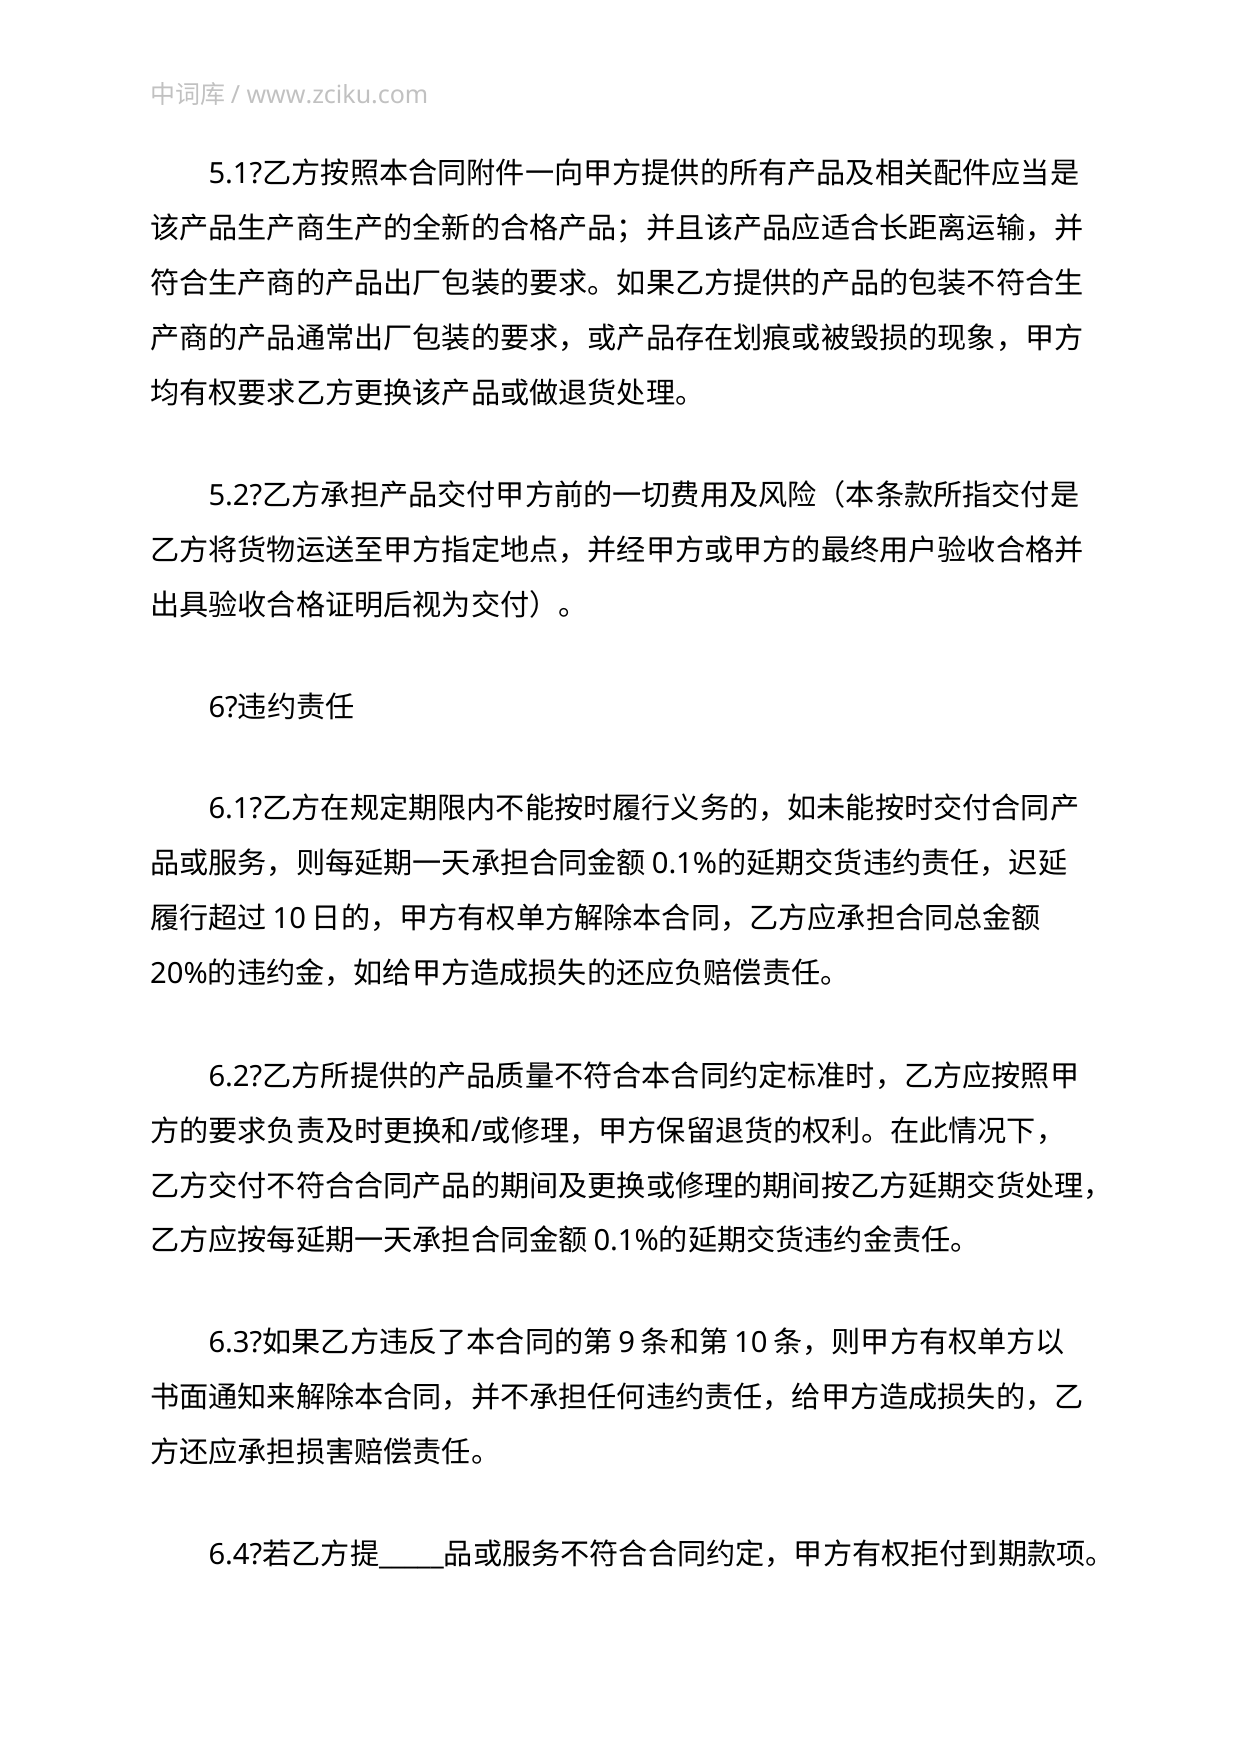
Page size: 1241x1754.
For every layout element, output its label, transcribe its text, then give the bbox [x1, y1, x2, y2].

text 6?违约责任 [150, 683, 1090, 726]
text 5.2?乙方承担产品交付甲方前的一切费用及风险（本条款所指交付是乙方将货物运送至甲方指定地点，并经甲方或甲方的最终用户验收合格并出具验收合格证明后视为交付）。 [150, 471, 1090, 624]
text 5.1?乙方按照本合同附件一向甲方提供的所有产品及相关配件应当是该产品生产商生产的全新的合格产品；并且该产品应适合长距离运输，并符合生产商的产品出厂包装的要求。如果乙方提供的产品的包装不符合生产商的产品通常出厂包装的要求，或产品存在划痕或被毁损的现象，甲方均有权要求乙方更换该产品或做退货处理。 [150, 150, 1090, 412]
text 6.1?乙方在规定期限内不能按时履行义务的，如未能按时交付合同产品或服务，则每延期一天承担合同金额0.1%的延期交货违约责任，迟延履行超过10日的，甲方有权单方解除本合同，乙方应承担合同总金额20%的违约金，如给甲方造成损失的还应负赔偿责任。 [150, 785, 1090, 992]
text 6.2?乙方所提供的产品质量不符合本合同约定标准时，乙方应按照甲方的要求负责及时更换和/或修理，甲方保留退货的权利。在此情况下，乙方交付不符合合同产品的期间及更换或修理的期间按乙方延期交货处理，乙方应按每延期一天承担合同金额0.1%的延期交货违约金责任。 [150, 1052, 1090, 1259]
text 6.4?若乙方提_____品或服务不符合合同约定，甲方有权拒付到期款项。 [150, 1531, 1090, 1573]
text 6.3?如果乙方违反了本合同的第9条和第10条，则甲方有权单方以书面通知来解除本合同，并不承担任何违约责任，给甲方造成损失的，乙方还应承担损害赔偿责任。 [150, 1319, 1090, 1471]
